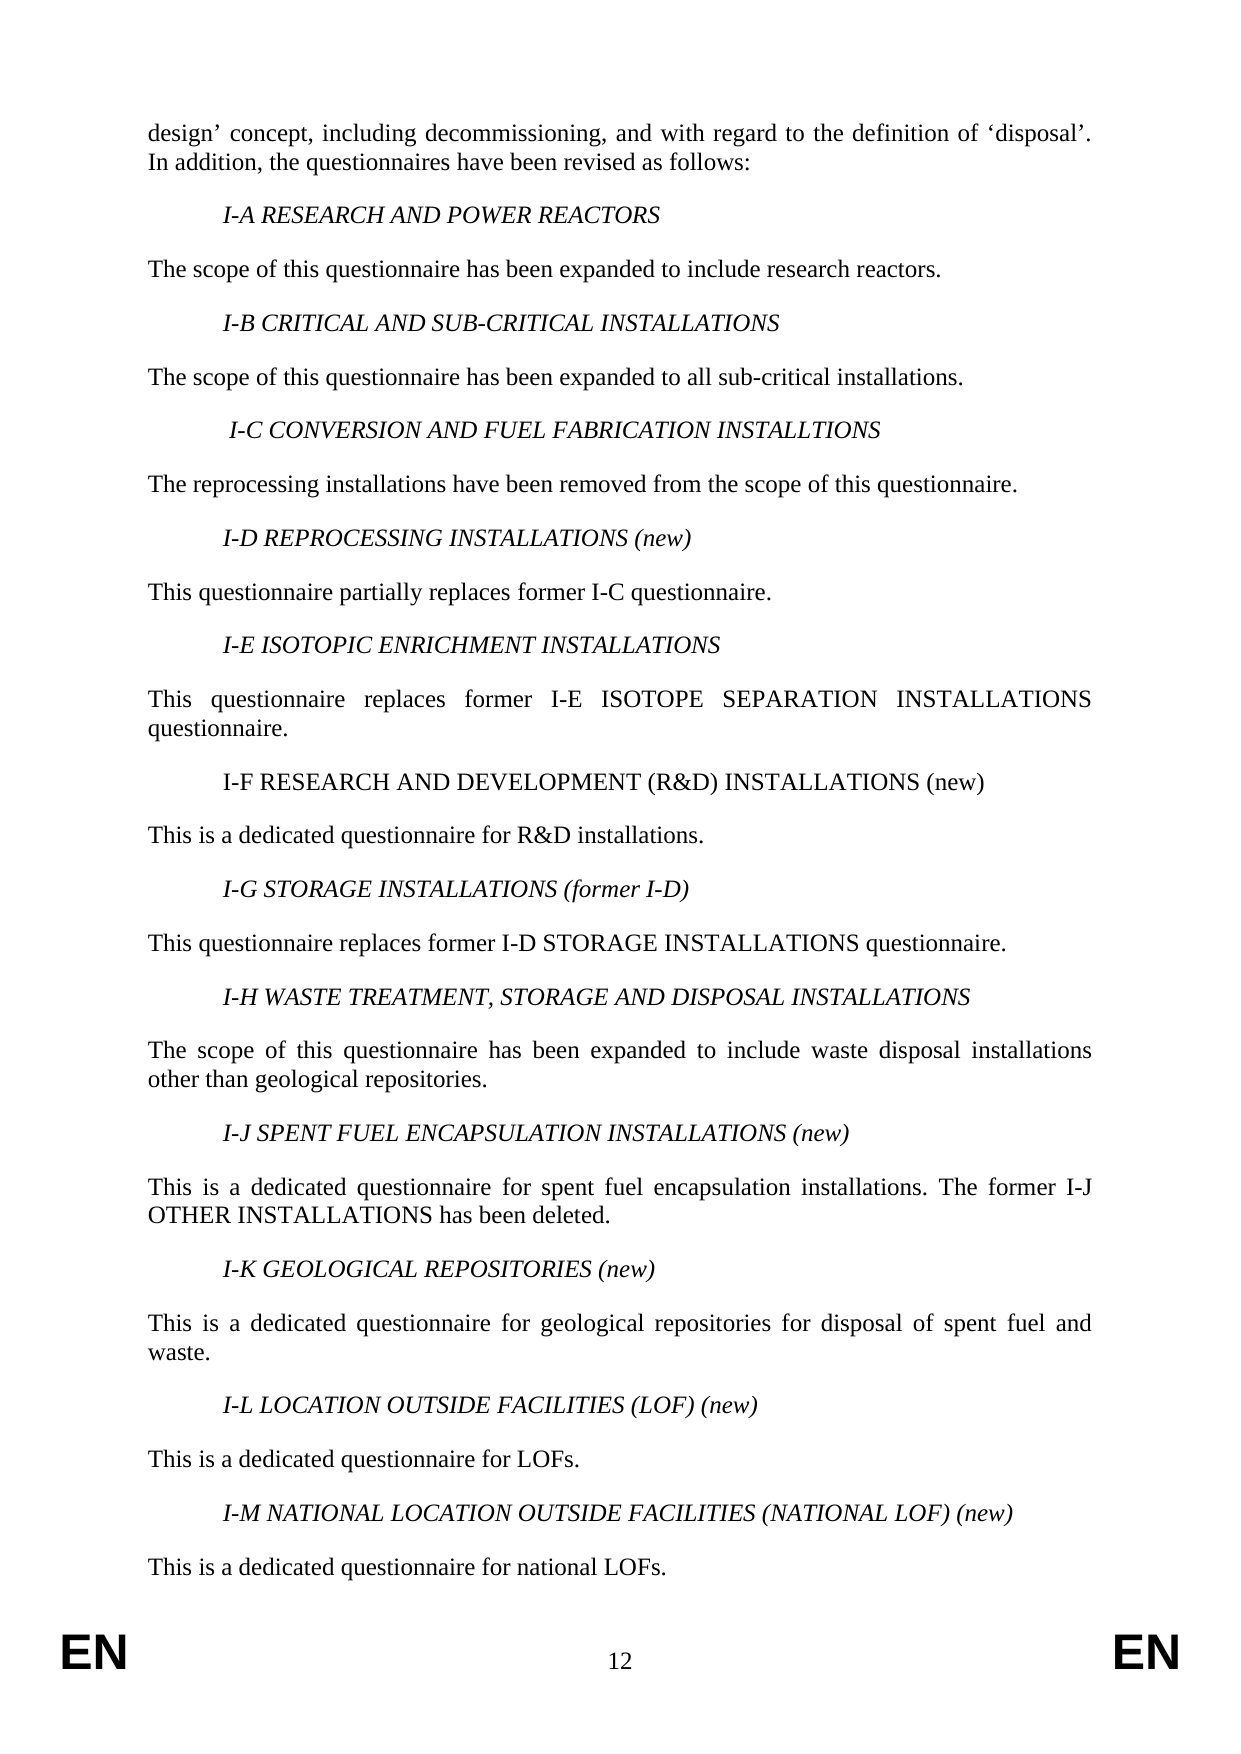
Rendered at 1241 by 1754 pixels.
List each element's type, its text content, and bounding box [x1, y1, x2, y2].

text This questionnaire replaces former I-E ISOTOPE SEPARATION INSTALLATIONS questionnaire. [148, 684, 1093, 742]
text This is a dedicated questionnaire for R&D installations. [148, 821, 1093, 849]
text This questionnaire replaces former I-D STORAGE INSTALLATIONS questionnaire. [148, 928, 1093, 957]
text I-F RESEARCH AND DEVELOPMENT (R&D) INSTALLATIONS (new) [148, 767, 1093, 796]
text I-A RESEARCH AND POWER REACTORS [148, 201, 1093, 229]
text I-G STORAGE INSTALLATIONS (former I-D) [148, 874, 1093, 903]
text I-C CONVERSION AND FUEL FABRICATION INSTALLTIONS [148, 416, 1093, 444]
text The reprocessing installations have been removed from the scope of this questionnaire. [148, 469, 1093, 498]
text I-M NATIONAL LOCATION OUTSIDE FACILITIES (NATIONAL LOF) (new) [148, 1498, 1093, 1527]
text I-D REPROCESSING INSTALLATIONS (new) [148, 523, 1093, 552]
text I-J SPENT FUEL ENCAPSULATION INSTALLATIONS (new) [148, 1118, 1093, 1147]
text I-K GEOLOGICAL REPOSITORIES (new) [148, 1254, 1093, 1283]
text The scope of this questionnaire has been expanded to all sub-critical installations. [148, 362, 1093, 391]
text This is a dedicated questionnaire for spent fuel encapsulation installations. The former I-J OTHER INSTALLATIONS has been deleted. [148, 1172, 1093, 1229]
text I-H WASTE TREATMENT, STORAGE AND DISPOSAL INSTALLATIONS [148, 982, 1093, 1011]
text The scope of this questionnaire has been expanded to include research reactors. [148, 254, 1093, 283]
text I-L LOCATION OUTSIDE FACILITIES (LOF) (new) [148, 1391, 1093, 1419]
text I-E ISOTOPIC ENRICHMENT INSTALLATIONS [148, 631, 1093, 659]
text This is a dedicated questionnaire for LOFs. [148, 1444, 1093, 1473]
text This is a dedicated questionnaire for national LOFs. [148, 1552, 1093, 1581]
text I-B CRITICAL AND SUB-CRITICAL INSTALLATIONS [148, 308, 1093, 337]
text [148, 118, 1093, 176]
text The scope of this questionnaire has been expanded to include waste disposal installations other than geological repositories. [148, 1036, 1093, 1093]
text This is a dedicated questionnaire for geological repositories for disposal of spent fuel and waste. [148, 1308, 1093, 1366]
text This questionnaire partially replaces former I-C questionnaire. [148, 577, 1093, 606]
